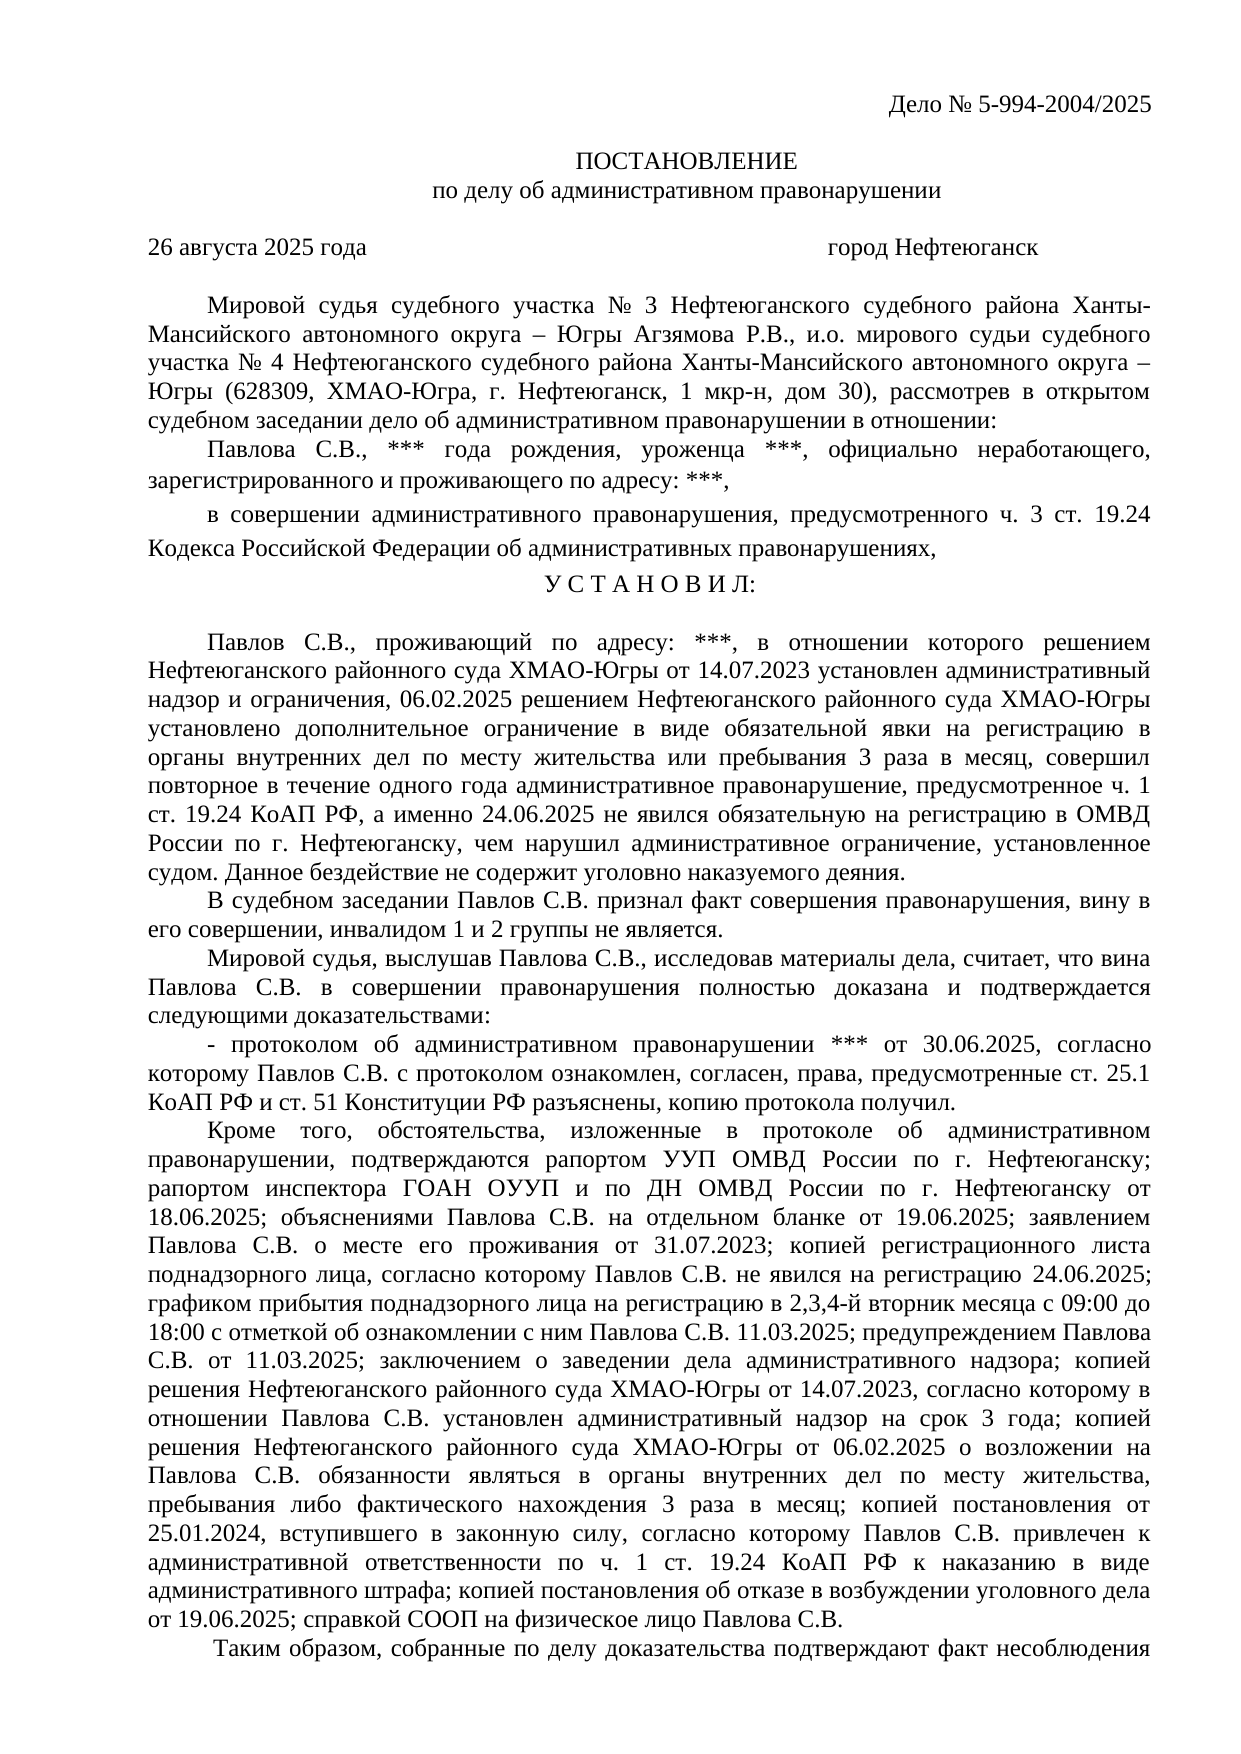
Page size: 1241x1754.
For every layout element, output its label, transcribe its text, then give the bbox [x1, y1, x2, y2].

text 26 августа 2025 года город Нефтеюганск [148, 232, 1152, 261]
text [148, 1633, 1152, 1662]
text Павлова С.В., *** года рождения, уроженца ***, официально неработающего, зарегистрированного и проживающего по адресу: ***, [148, 434, 1152, 493]
text - протоколом об административном правонарушении *** от 30.06.2025, согласно которому Павлов С.В. с протоколом ознакомлен, согласен, права, предусмотренные ст. 25.1 КоАП РФ и ст. 51 Конституции РФ разъяснены, копию протокола получил. [148, 1029, 1152, 1115]
text У С Т А Н О В И Л: [148, 569, 1152, 598]
text Мировой судья, выслушав Павлова С.В., исследовав материалы дела, считает, что вина Павлова С.В. в совершении правонарушения полностью доказана и подтверждается следующими доказательствами: [148, 943, 1152, 1029]
text ПОСТАНОВЛЕНИЕ [148, 146, 1152, 175]
text В судебном заседании Павлов С.В. признал факт совершения правонарушения, вину в его совершении, инвалидом 1 и 2 группы не является. [148, 885, 1152, 943]
text Мировой судья судебного участка № 3 Нефтеюганского судебного района Ханты-Мансийского автономного округа – Югры Агзямова Р.В., и.о. мирового судьи судебного участка № 4 Нефтеюганского судебного района Ханты-Мансийского автономного округа – Югры (628309, ХМАО-Югра, г. Нефтеюганск, 1 мкр-н, дом 30), рассмотрев в открытом судебном заседании дело об административном правонарушении в отношении: [148, 290, 1152, 434]
text в совершении административного правонарушения, предусмотренного ч. 3 ст. 19.24 Кодекса Российской Федерации об административных правонарушениях, [148, 496, 1152, 563]
text Павлов С.В., проживающий по адресу: ***, в отношении которого решением Нефтеюганского районного суда ХМАО-Югры от 14.07.2023 установлен административный надзор и ограничения, 06.02.2025 решением Нефтеюганского районного суда ХМАО-Югры установлено дополнительное ограничение в виде обязательной явки на регистрацию в органы внутренних дел по месту жительства или пребывания 3 раза в месяц, совершил повторное в течение одного года административное правонарушение, предусмотренное ч. 1 ст. 19.24 КоАП РФ, а именно 24.06.2025 не явился обязательную на регистрацию в ОМВД России по г. Нефтеюганску, чем нарушил административное ограничение, установленное судом. Данное бездействие не содержит уголовно наказуемого деяния. [148, 627, 1152, 885]
text Кроме того, обстоятельства, изложенные в протоколе об административном правонарушении, подтверждаются рапортом УУП ОМВД России по г. Нефтеюганску; рапортом инспектора ГОАН ОУУП и по ДН ОМВД России по г. Нефтеюганску от 18.06.2025; объяснениями Павлова С.В. на отдельном бланке от 19.06.2025; заявлением Павлова С.В. о месте его проживания от 31.07.2023; копией регистрационного листа поднадзорного лица, согласно которому Павлов С.В. не явился на регистрацию 24.06.2025; графиком прибытия поднадзорного лица на регистрацию в 2,3,4-й вторник месяца с 09:00 до 18:00 с отметкой об ознакомлении с ним Павлова С.В. 11.03.2025; предупреждением Павлова С.В. от 11.03.2025; заключением о заведении дела административного надзора; копией решения Нефтеюганского районного суда ХМАО-Югры от 14.07.2023, согласно которому в отношении Павлова С.В. установлен административный надзор на срок 3 года; копией решения Нефтеюганского районного суда ХМАО-Югры от 06.02.2025 о возложении на Павлова С.В. обязанности являться в органы внутренних дел по месту жительства, пребывания либо фактического нахождения 3 раза в месяц; копией постановления от 25.01.2024, вступившего в законную силу, согласно которому Павлов С.В. привлечен к административной ответственности по ч. 1 ст. 19.24 КоАП РФ к наказанию в виде административного штрафа; копией постановления об отказе в возбуждении уголовного дела от 19.06.2025; справкой СООП на физическое лицо Павлова С.В. [148, 1115, 1152, 1633]
text Дело № 5-994-2004/2025 [148, 89, 1152, 117]
text по делу об административном правонарушении [148, 175, 1152, 204]
